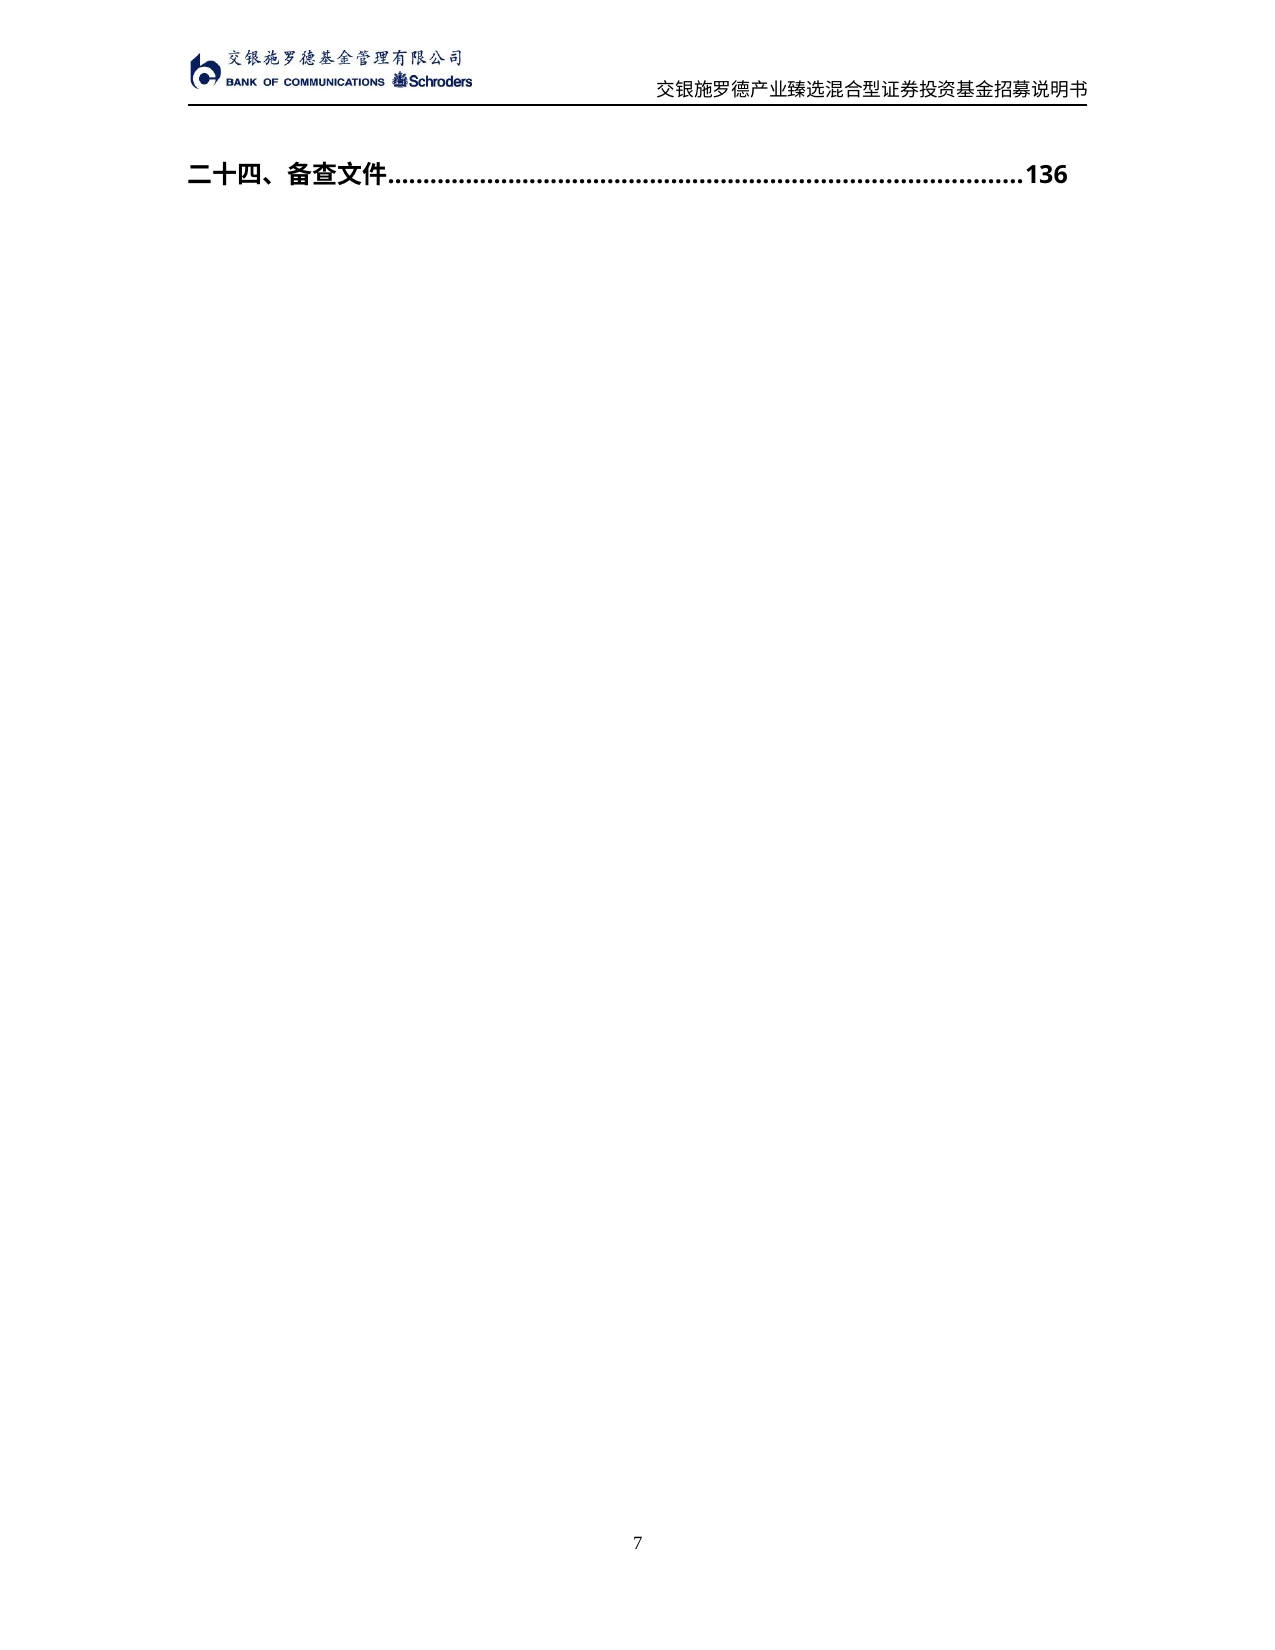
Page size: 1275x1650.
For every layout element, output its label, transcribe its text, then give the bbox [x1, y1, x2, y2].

text 二十四、备查文件 136 [187, 155, 1087, 191]
picture [190, 50, 472, 89]
